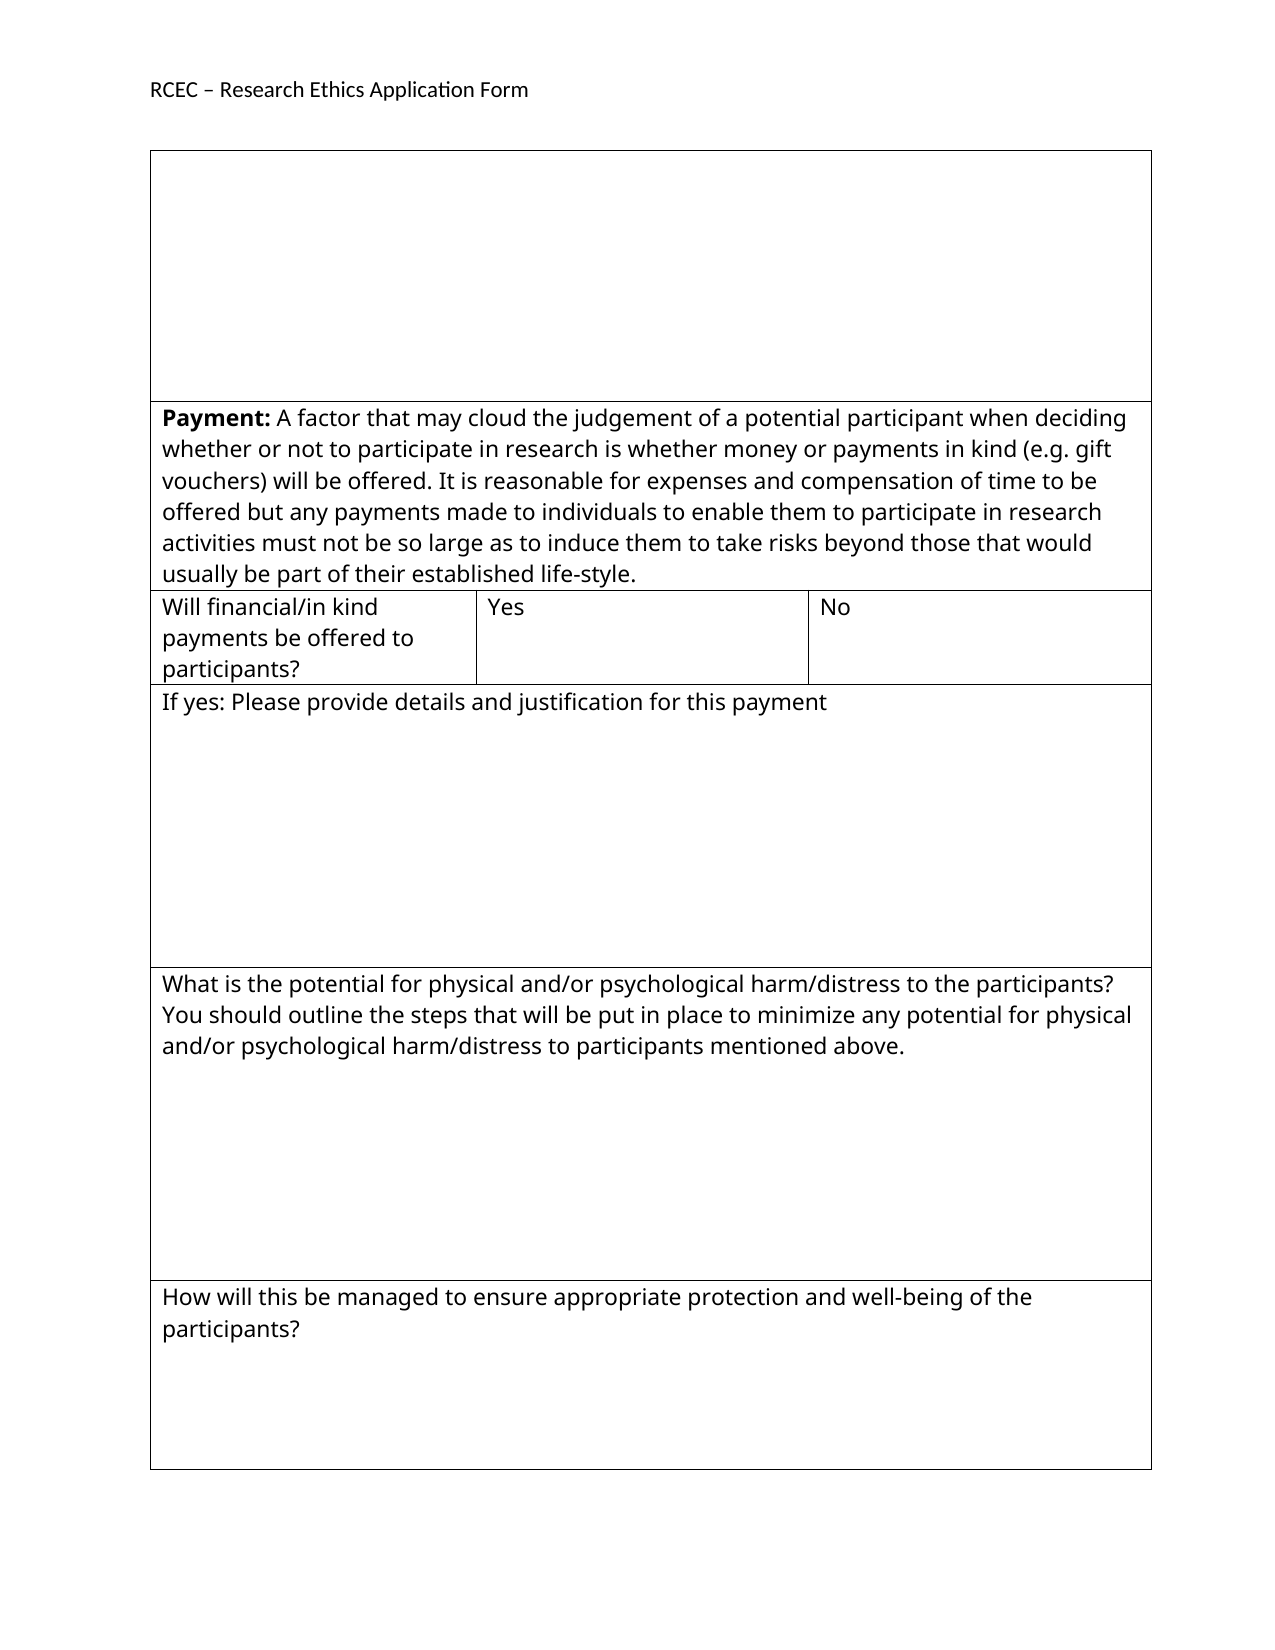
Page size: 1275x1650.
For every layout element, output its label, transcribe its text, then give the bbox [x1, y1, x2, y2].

table_cell No [809, 591, 1151, 684]
table_cell Yes [477, 591, 808, 684]
table_cell Will financial/in kind payments be offered to participants? [151, 591, 476, 684]
table_cell If yes: Please provide details and justification for this payment [151, 685, 1151, 967]
table_cell Payment: A factor that may cloud the judgement of a potential participant when deciding whether or not to participate in research is whether money or payments in kind (e.g. gift vouchers) will be offered. It is reasonable for expenses and compensation of time to be offered but any payments made to individuals to enable them to participate in research activities must not be so large as to induce them to take risks beyond those that would usually be part of their established life-style. [151, 402, 1151, 589]
table_cell What is the potential for physical and/or psychological harm/distress to the participants? You should outline the steps that will be put in place to minimize any potential for physical and/or psychological harm/distress to participants mentioned above. [151, 968, 1151, 1280]
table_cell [151, 151, 1151, 401]
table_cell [151, 1281, 1151, 1469]
